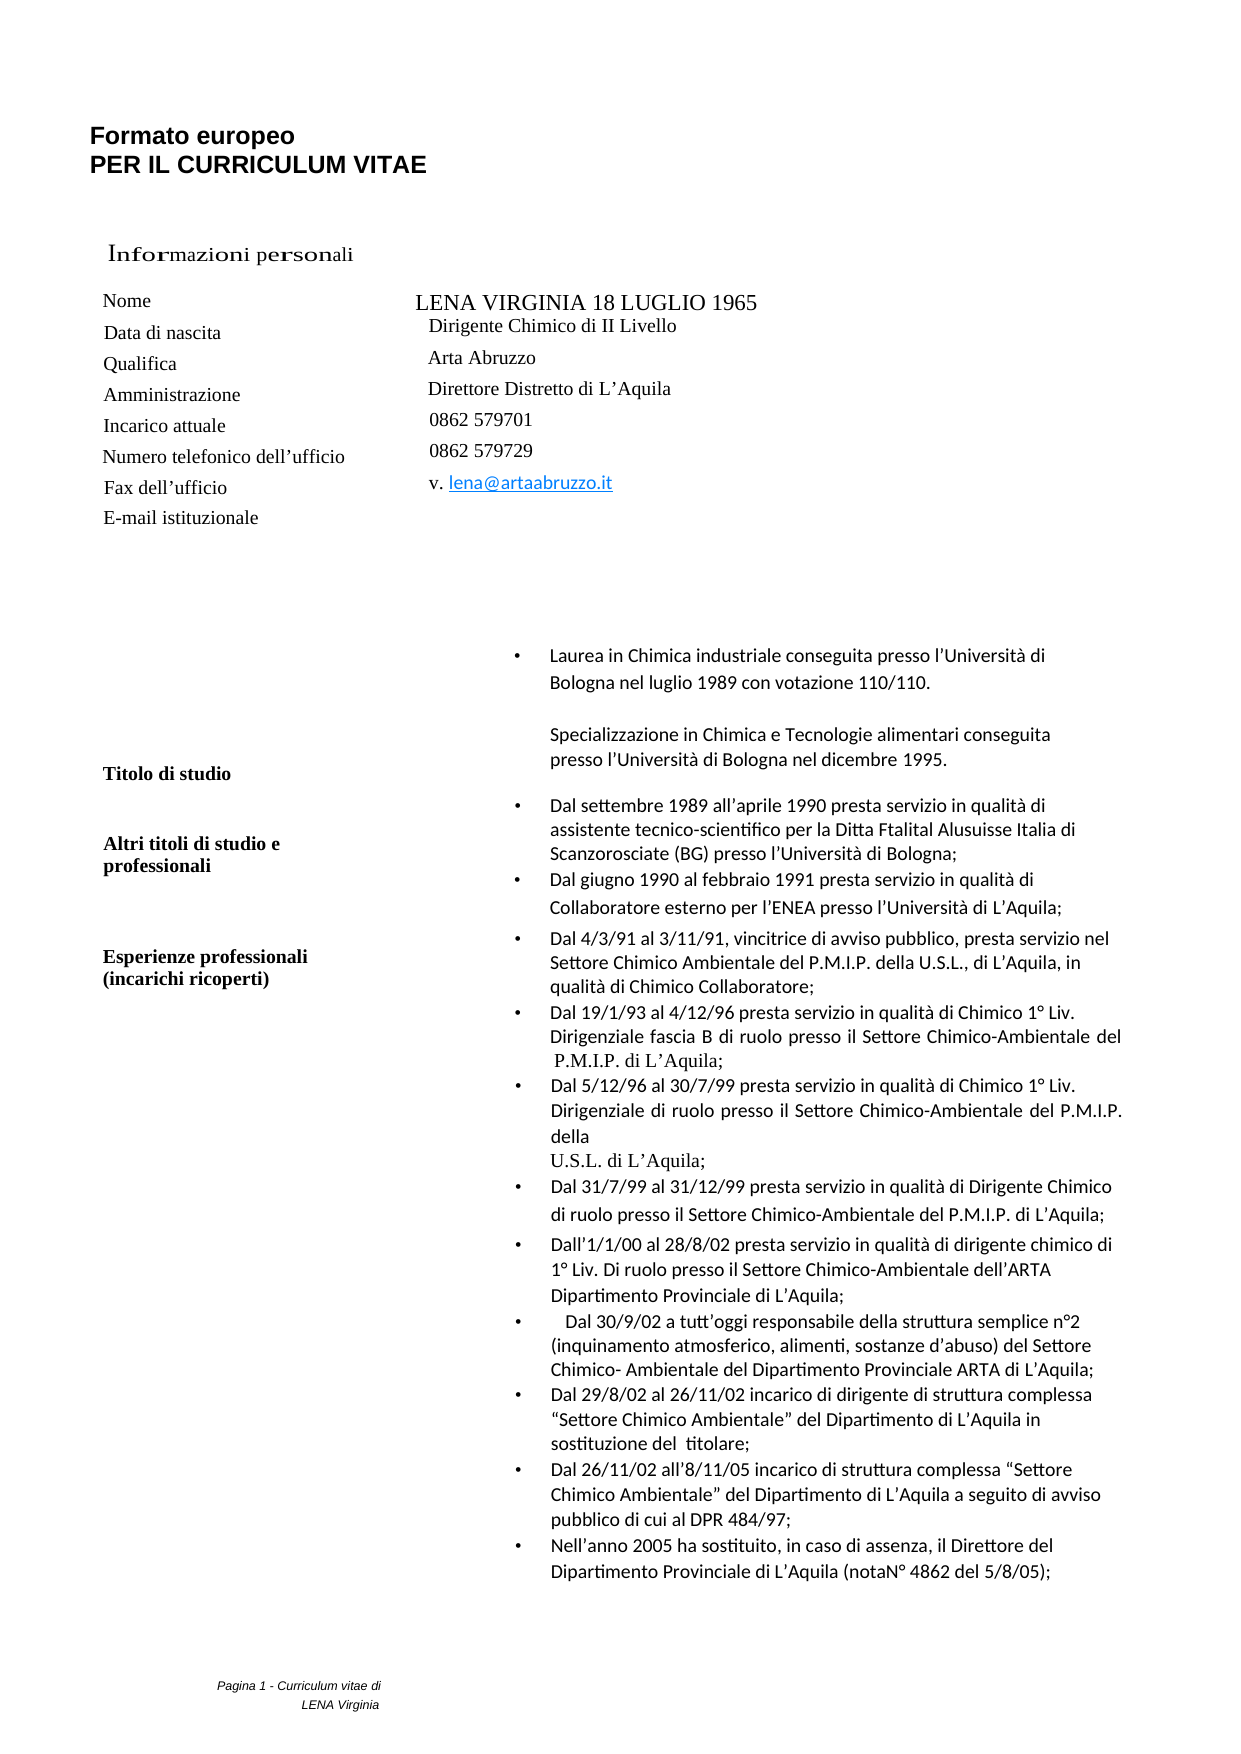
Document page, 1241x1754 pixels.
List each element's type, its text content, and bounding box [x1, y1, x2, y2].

text Direttore Distretto di L’Aquila 0862 579701 [428, 377, 674, 431]
text Arta Abruzzo [428, 346, 1203, 369]
list Specializzazione in Chimica e Tecnologie alimentari conseguita presso l’Università di Bologna nel dicembre 1995. [550, 723, 1064, 771]
text PER IL CURRICULUM VITAE [89, 150, 1203, 179]
text Formato europeo [89, 121, 1203, 150]
text Data di nascita Qualifica Amministrazione Incarico attuale [103, 321, 243, 437]
list Dal 5/12/96 al 30/7/99 presta servizio in qualità di Chimico 1° Liv. Dirigenziale di ruolo presso il Settore Chimico-Ambientale del P.M.I.P. della [514, 1073, 1131, 1148]
list Dall’1/1/00 al 28/8/02 presta servizio in qualità di dirigente chimico di 1° Liv. Di ruolo presso il Settore Chimico-Ambientale dell’ARTA Dipartimento Provinciale di L’Aquila; [514, 1232, 1130, 1307]
text E-mail istituzionale [103, 507, 385, 529]
text 0862 579729 [429, 439, 1203, 462]
text Informazioni personali [108, 238, 1203, 267]
text Altri titoli di studio e professionali [103, 833, 385, 877]
text Pagina 1 - Curriculum vitae di [217, 1678, 385, 1693]
text Nome [102, 289, 385, 312]
list Dal settembre 1989 all’aprile 1990 presta servizio in qualità di assistente tecnico-scientifico per la Ditta Ftalital Alusuisse Italia di Scanzorosciate (BG) presso l’Università di Bologna; [514, 793, 1120, 866]
text Numero telefonico dell’ufficio Fax dell’ufficio [102, 445, 347, 499]
text P.M.I.P. di L’Aquila; [499, 1049, 1203, 1071]
list Dal 4/3/91 al 3/11/91, vincitrice di avviso pubblico, presta servizio nel Settore Chimico Ambientale del P.M.I.P. della U.S.L., di L’Aquila, in qualità di Chimico Collaboratore; [514, 926, 1131, 998]
list Dal 31/7/99 al 31/12/99 presta servizio in qualità di Dirigente Chimico di ruolo presso il Settore Chimico-Ambientale del P.M.I.P. di L’Aquila; [514, 1174, 1129, 1226]
list Dal giugno 1990 al febbraio 1991 presta servizio in qualità di Collaboratore esterno per l’ENEA presso l’Università di L’Aquila; [513, 867, 1131, 919]
list Dal 30/9/02 a tutt’oggi responsabile della struttura semplice n°2 (inquinamento atmosferico, alimenti, sostanze d’abuso) del Settore Chimico- Ambientale del Dipartimento Provinciale ARTA di L’Aquila; [514, 1309, 1131, 1382]
subtitle Esperienze professionali (incarichi ricoperti) [103, 946, 385, 990]
list Dal 29/8/02 al 26/11/02 incarico di dirigente di struttura complessa “Settore Chimico Ambientale” del Dipartimento di L’Aquila in sostituzione del titolare; [514, 1382, 1131, 1456]
list Dal 26/11/02 all’8/11/05 incarico di struttura complessa “Settore Chimico Ambientale” del Dipartimento di L’Aquila a seguito di avviso pubblico di cui al DPR 484/97; [514, 1458, 1130, 1531]
text LENA VirginiaLENA VIRGINIA 18 LUGLIO 1965 [89, 1698, 380, 1712]
text Dirigente Chimico di II Livello [428, 316, 1203, 337]
list Dal 19/1/93 al 4/12/96 presta servizio in qualità di Chimico 1° Liv. Dirigenziale fascia B di ruolo presso il Settore Chimico-Ambientale del [514, 1000, 1129, 1048]
text U.S.L. di L’Aquila; [501, 1149, 1203, 1172]
list Laurea in Chimica industriale conseguita presso l’Università di Bologna nel luglio 1989 con votazione 110/110. [513, 643, 1103, 695]
subtitle Titolo di studio [103, 762, 385, 785]
list lena@artaabruzzo.it [429, 470, 1203, 494]
list Nell’anno 2005 ha sostituito, in caso di assenza, il Direttore del Dipartimento Provinciale di L’Aquila (notaN° 4862 del 5/8/05); [514, 1533, 1130, 1583]
